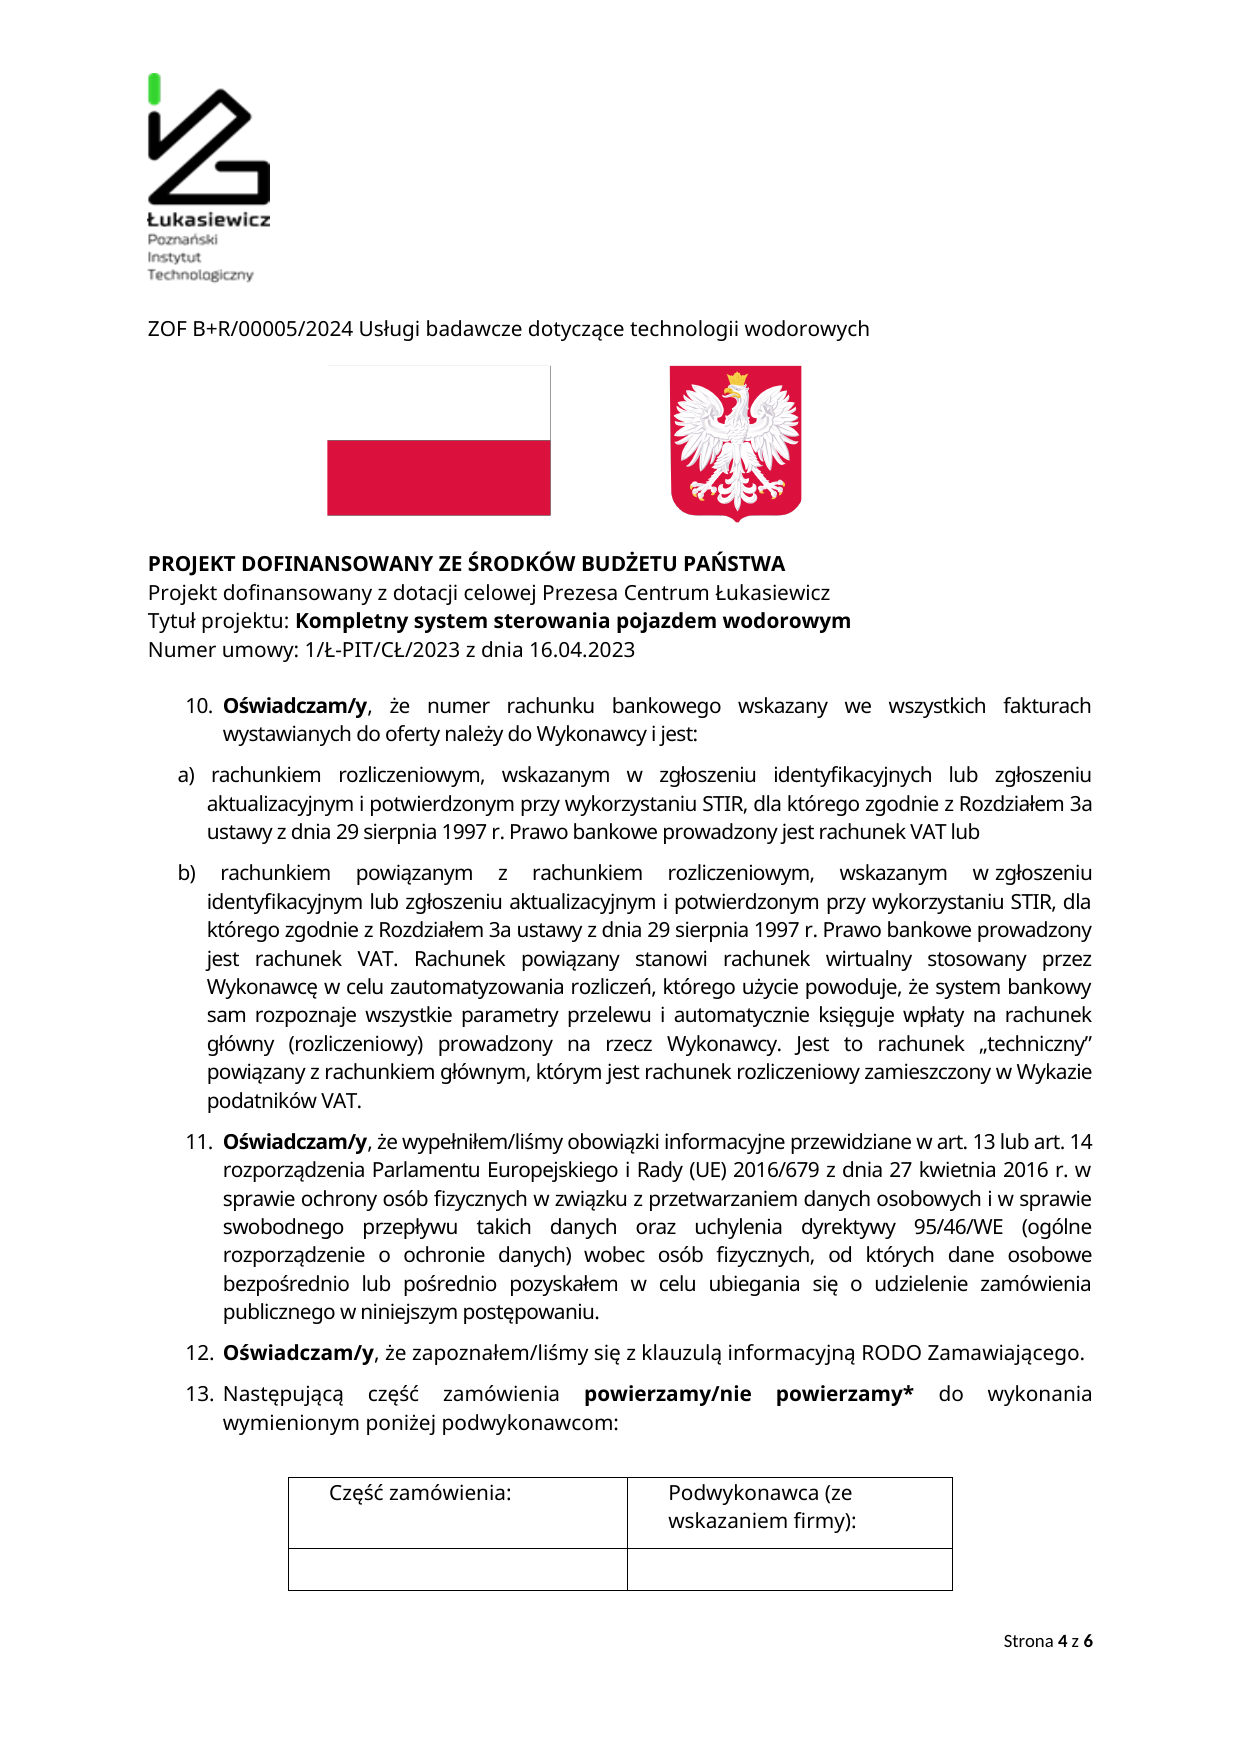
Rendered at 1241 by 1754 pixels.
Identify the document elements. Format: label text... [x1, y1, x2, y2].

table_header Podwykonawca (ze wskazaniem firmy): [628, 1478, 952, 1547]
table_header Część zamówienia: [289, 1478, 627, 1547]
picture [326, 365, 802, 522]
text a) rachunkiem rozliczeniowym, wskazanym w zgłoszeniu identyfikacyjnych lub zgłoszeniu aktualizacyjnym i potwierdzonym przy wykorzystaniu STIR, dla którego zgodnie z Rozdziałem 3a ustawy z dnia 29 sierpnia 1997 r. Prawo bankowe prowadzony jest rachunek VAT lub [177, 761, 1093, 846]
picture [147, 73, 270, 284]
table_cell [289, 1549, 627, 1589]
text b) rachunkiem powiązanym z rachunkiem rozliczeniowym, wskazanym w zgłoszeniu identyfikacyjnym lub zgłoszeniu aktualizacyjnym i potwierdzonym przy wykorzystaniu STIR, dla którego zgodnie z Rozdziałem 3a ustawy z dnia 29 sierpnia 1997 r. Prawo bankowe prowadzony jest rachunek VAT. Rachunek powiązany stanowi rachunek wirtualny stosowany przez Wykonawcę w celu zautomatyzowania rozliczeń, którego użycie powoduje, że system bankowy sam rozpoznaje wszystkie parametry przelewu i automatycznie księguje wpłaty na rachunek główny (rozliczeniowy) prowadzony na rzecz Wykonawcy. Jest to rachunek „techniczny” powiązany z rachunkiem głównym, którym jest rachunek rozliczeniowy zamieszczony w Wykazie podatników VAT. [177, 858, 1093, 1114]
list Następującą część zamówienia powierzamy/nie powierzamy* do wykonania wymienionym poniżej podwykonawcom: [185, 1379, 1093, 1436]
list Oświadczam/y, że zapoznałem/liśmy się z klauzulą informacyjną RODO Zamawiającego. [185, 1338, 1093, 1367]
list Oświadczam/y, że numer rachunku bankowego wskazany we wszystkich fakturach wystawianych do oferty należy do Wykonawcy i jest: [185, 691, 1093, 748]
table_cell [628, 1549, 952, 1589]
list Oświadczam/y, że wypełniłem/liśmy obowiązki informacyjne przewidziane w art. 13 lub art. 14 rozporządzenia Parlamentu Europejskiego i Rady (UE) 2016/679 z dnia 27 kwietnia 2016 r. w sprawie ochrony osób fizycznych w związku z przetwarzaniem danych osobowych i w sprawie swobodnego przepływu takich danych oraz uchylenia dyrektywy 95/46/WE (ogólne rozporządzenie o ochronie danych) wobec osób fizycznych, od których dane osobowe bezpośrednio lub pośrednio pozyskałem w celu ubiegania się o udzielenie zamówienia publicznego w niniejszym postępowaniu. [185, 1127, 1093, 1326]
